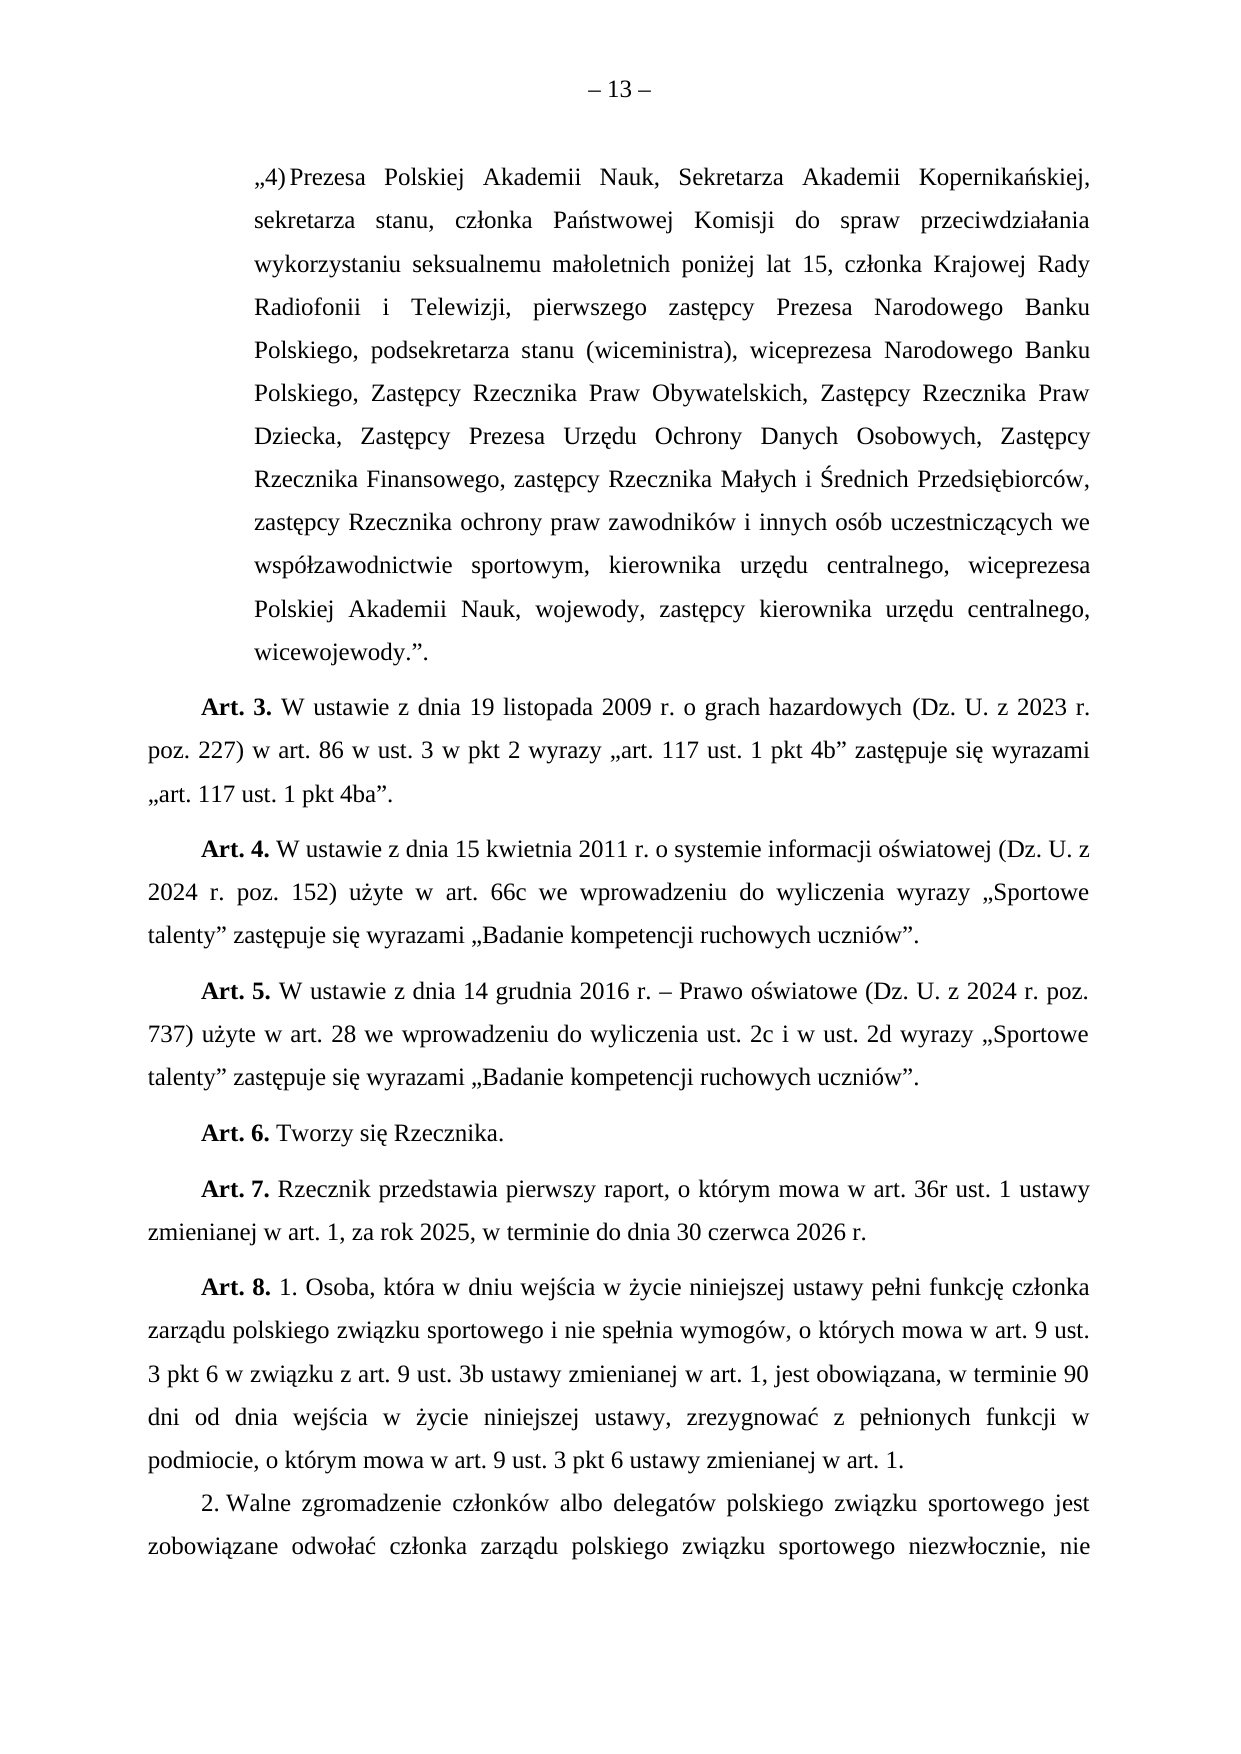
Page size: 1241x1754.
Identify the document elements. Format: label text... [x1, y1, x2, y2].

text Art. 4. W ustawie z dnia 15 kwietnia 2011 r. o systemie informacji oświatowej (Dz. U. z 2024 r. poz. 152) użyte w art. 66c we wprowadzeniu do wyliczenia wyrazy „Sportowe talenty” zastępuje się wyrazami „Badanie kompetencji ruchowych uczniów”. [148, 834, 1091, 949]
text Art. 8. 1. Osoba, która w dniu wejścia w życie niniejszej ustawy pełni funkcję członka zarządu polskiego związku sportowego i nie spełnia wymogów, o których mowa w art. 9 ust. 3 pkt 6 w związku z art. 9 ust. 3b ustawy zmienianej w art. 1, jest obowiązana, w terminie 90 dni od dnia wejścia w życie niniejszej ustawy, zrezygnować z pełnionych funkcji w podmiocie, o którym mowa w art. 9 ust. 3 pkt 6 ustawy zmienianej w art. 1. [148, 1272, 1091, 1474]
text Art. 5. W ustawie z dnia 14 grudnia 2016 r. ‒ Prawo oświatowe (Dz. U. z 2024 r. poz. 737) użyte w art. 28 we wprowadzeniu do wyliczenia ust. 2c i w ust. 2d wyrazy „Sportowe talenty” zastępuje się wyrazami „Badanie kompetencji ruchowych uczniów”. [148, 976, 1091, 1091]
text Art. 3. W ustawie z dnia 19 listopada 2009 r. o grach hazardowych (Dz. U. z 2023 r. poz. 227) w art. 86 w ust. 3 w pkt 2 wyrazy „art. 117 ust. 1 pkt 4b” zastępuje się wyrazami „art. 117 ust. 1 pkt 4ba”. [148, 692, 1091, 807]
text Art. 7. Rzecznik przedstawia pierwszy raport, o którym mowa w art. 36r ust. 1 ustawy zmienianej w art. 1, za rok 2025, w terminie do dnia 30 czerwca 2026 r. [148, 1174, 1091, 1246]
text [148, 1488, 1091, 1560]
text Art. 6. Tworzy się Rzecznika. [148, 1118, 1091, 1147]
text „4) Prezesa Polskiej Akademii Nauk, Sekretarza Akademii Kopernikańskiej, sekretarza stanu, członka Państwowej Komisji do spraw przeciwdziałania wykorzystaniu seksualnemu małoletnich poniżej lat 15, członka Krajowej Rady Radiofonii i Telewizji, pierwszego zastępcy Prezesa Narodowego Banku Polskiego, podsekretarza stanu (wiceministra), wiceprezesa Narodowego Banku Polskiego, Zastępcy Rzecznika Praw Obywatelskich, Zastępcy Rzecznika Praw Dziecka, Zastępcy Prezesa Urzędu Ochrony Danych Osobowych, Zastępcy Rzecznika Finansowego, zastępcy Rzecznika Małych i Średnich Przedsiębiorców, zastępcy Rzecznika ochrony praw zawodników i innych osób uczestniczących we współzawodnictwie sportowym, kierownika urzędu centralnego, wiceprezesa Polskiej Akademii Nauk, wojewody, zastępcy kierownika urzędu centralnego, wicewojewody.”. [254, 162, 1091, 666]
